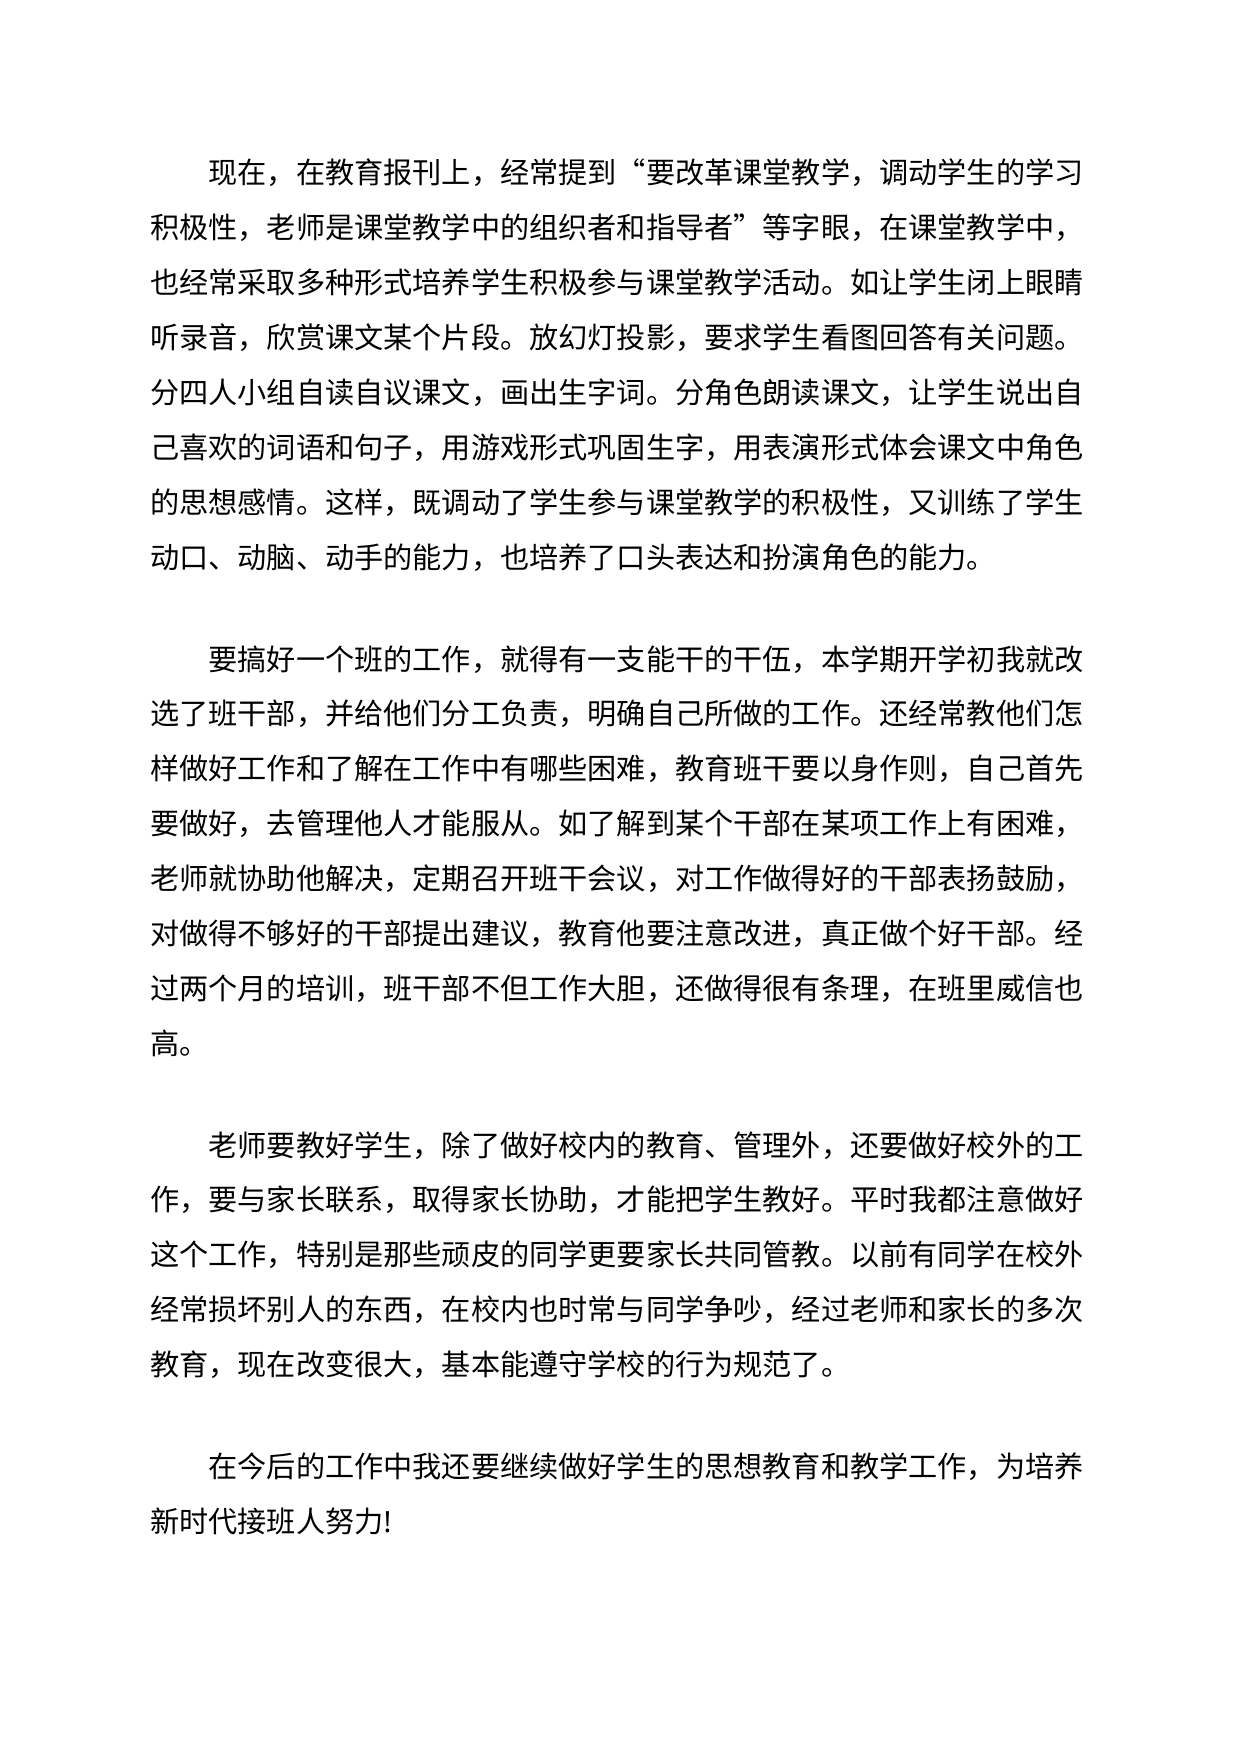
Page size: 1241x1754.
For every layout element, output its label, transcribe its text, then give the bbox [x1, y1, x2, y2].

text 在今后的工作中我还要继续做好学生的思想教育和教学工作，为培养新时代接班人努力! [150, 1443, 1090, 1541]
text 要搞好一个班的工作，就得有一支能干的干伍，本学期开学初我就改选了班干部，并给他们分工负责，明确自己所做的工作。还经常教他们怎样做好工作和了解在工作中有哪些困难，教育班干要以身作则，自己首先要做好，去管理他人才能服从。如了解到某个干部在某项工作上有困难，老师就协助他解决，定期召开班干会议，对工作做得好的干部表扬鼓励，对做得不够好的干部提出建议，教育他要注意改进，真正做个好干部。经过两个月的培训，班干部不但工作大胆，还做得很有条理，在班里威信也高。 [150, 636, 1090, 1063]
text 老师要教好学生，除了做好校内的教育、管理外，还要做好校外的工作，要与家长联系，取得家长协助，才能把学生教好。平时我都注意做好这个工作，特别是那些顽皮的同学更要家长共同管教。以前有同学在校外经常损坏别人的东西，在校内也时常与同学争吵，经过老师和家长的多次教育，现在改变很大，基本能遵守学校的行为规范了。 [150, 1122, 1090, 1384]
text 现在，在教育报刊上，经常提到“要改革课堂教学，调动学生的学习积极性，老师是课堂教学中的组织者和指导者”等字眼，在课堂教学中，也经常采取多种形式培养学生积极参与课堂教学活动。如让学生闭上眼睛听录音，欣赏课文某个片段。放幻灯投影，要求学生看图回答有关问题。分四人小组自读自议课文，画出生字词。分角色朗读课文，让学生说出自己喜欢的词语和句子，用游戏形式巩固生字，用表演形式体会课文中角色的思想感情。这样，既调动了学生参与课堂教学的积极性，又训练了学生动口、动脑、动手的能力，也培养了口头表达和扮演角色的能力。 [150, 150, 1090, 577]
